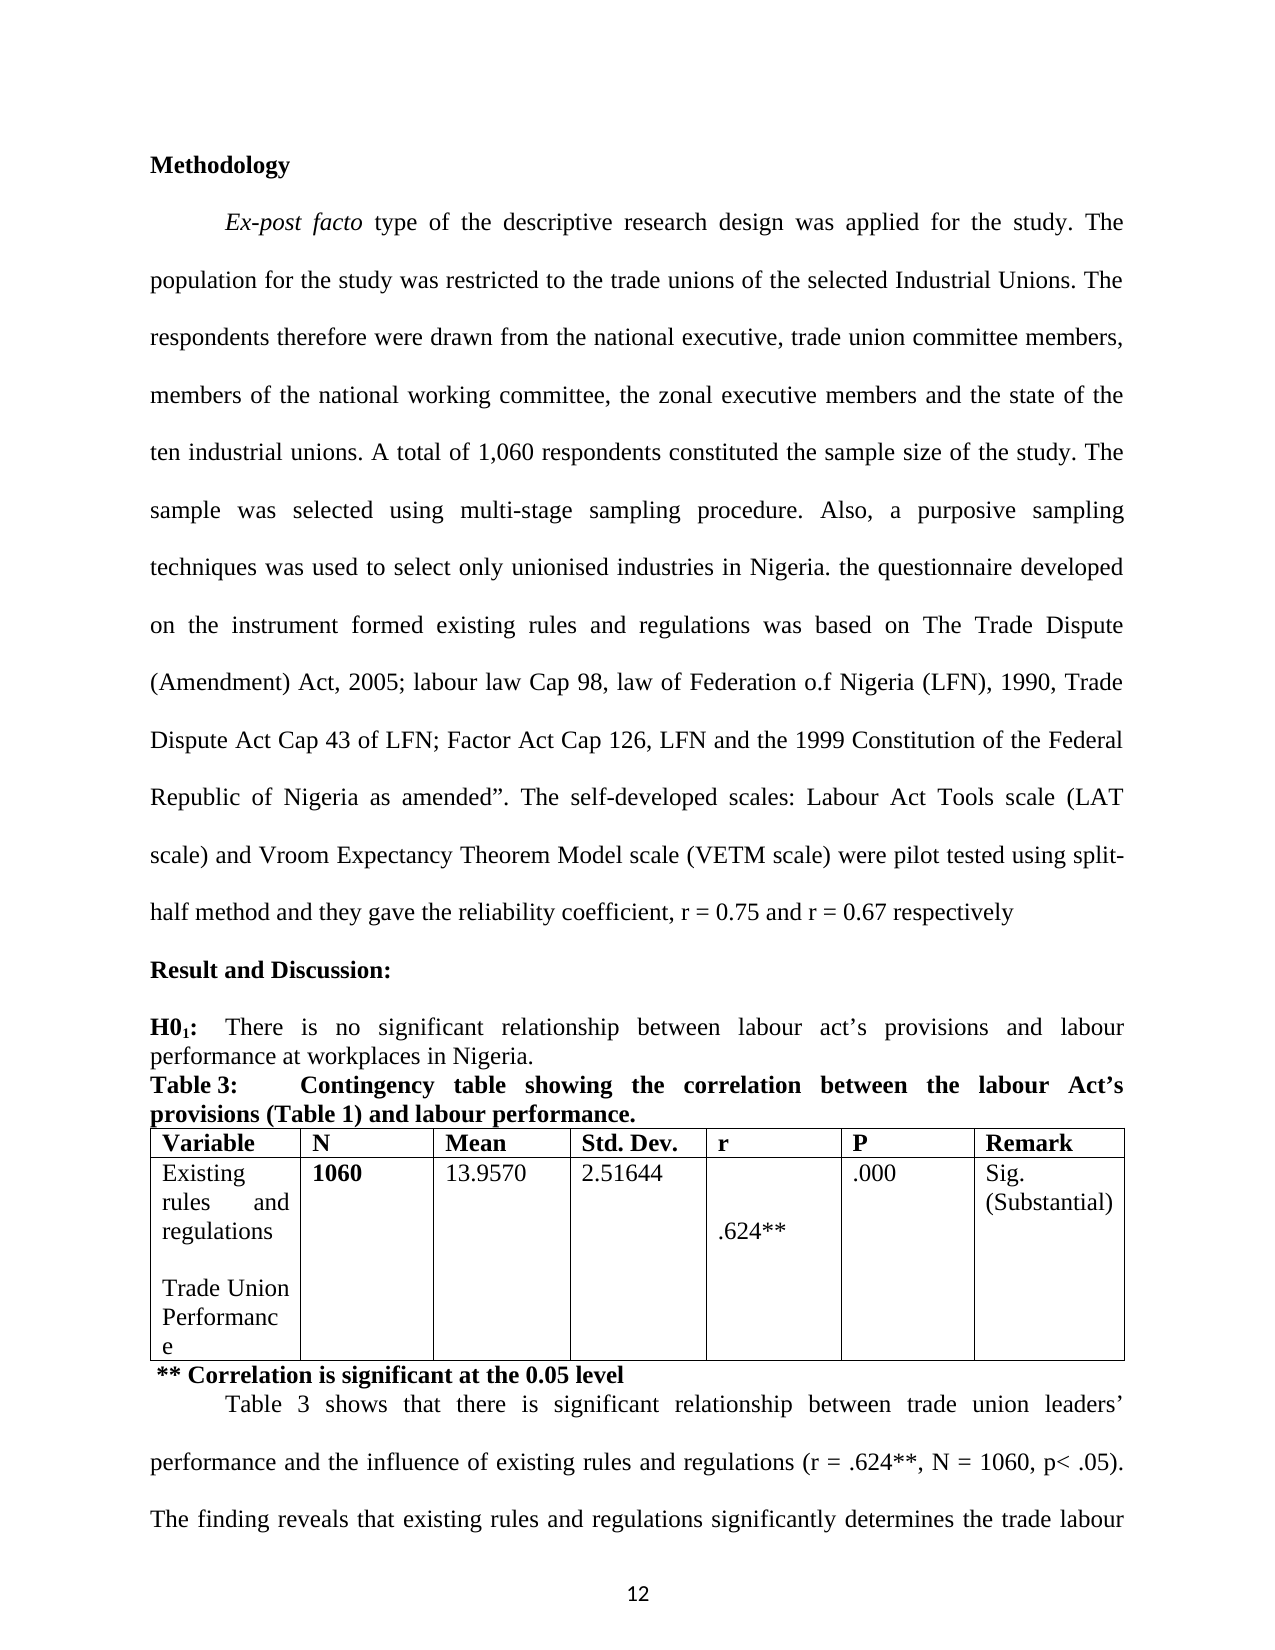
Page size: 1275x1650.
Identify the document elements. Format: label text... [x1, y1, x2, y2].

table_header N [301, 1129, 433, 1157]
table_cell 2.51644 [571, 1158, 706, 1359]
text Methodology [150, 150, 1125, 179]
text Table 3: Contingency table showing the correlation between the labour Act’s provisions (Table 1) and labour performance. [150, 1070, 1125, 1127]
table_cell 13.9570 [434, 1158, 570, 1359]
text ** Correlation is significant at the 0.05 level [150, 1361, 1125, 1389]
table_header Mean [434, 1129, 570, 1157]
text H01: There is no significant relationship between labour act’s provisions and labour performance at workplaces in Nigeria. [150, 1012, 1125, 1070]
table_cell 1060 [301, 1158, 433, 1359]
table_header Remark [975, 1129, 1124, 1157]
text Result and Discussion: [150, 955, 1125, 984]
table_cell Sig. (Substantial) [975, 1158, 1124, 1359]
table_header Std. Dev. [571, 1129, 706, 1157]
table_cell .624** [707, 1158, 841, 1359]
table_cell .000 [842, 1158, 974, 1359]
table_header P [842, 1129, 974, 1157]
table_header r [707, 1129, 841, 1157]
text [150, 1389, 1125, 1533]
table_header Variable [151, 1129, 300, 1157]
table_cell Existing rules and regulations Trade Union Performance [151, 1158, 300, 1359]
text Ex-post facto type of the descriptive research design was applied for the study. The population for the study was restricted to the trade unions of the selected Industrial Unions. The respondents therefore were drawn from the national executive, trade union committee members, members of the national working committee, the zonal executive members and the state of the ten industrial unions. A total of 1,060 respondents constituted the sample size of the study. The sample was selected using multi-stage sampling procedure. Also, a purposive sampling techniques was used to select only unionised industries in Nigeria. the questionnaire developed on the instrument formed existing rules and regulations was based on The Trade Dispute (Amendment) Act, 2005; labour law Cap 98, law of Federation o.f Nigeria (LFN), 1990, Trade Dispute Act Cap 43 of LFN; Factor Act Cap 126, LFN and the 1999 Constitution of the Federal Republic of Nigeria as amended”. The self-developed scales: Labour Act Tools scale (LAT scale) and Vroom Expectancy Theorem Model scale (VETM scale) were pilot tested using split-half method and they gave the reliability coefficient, r = 0.75 and r = 0.67 respectively [150, 207, 1125, 926]
